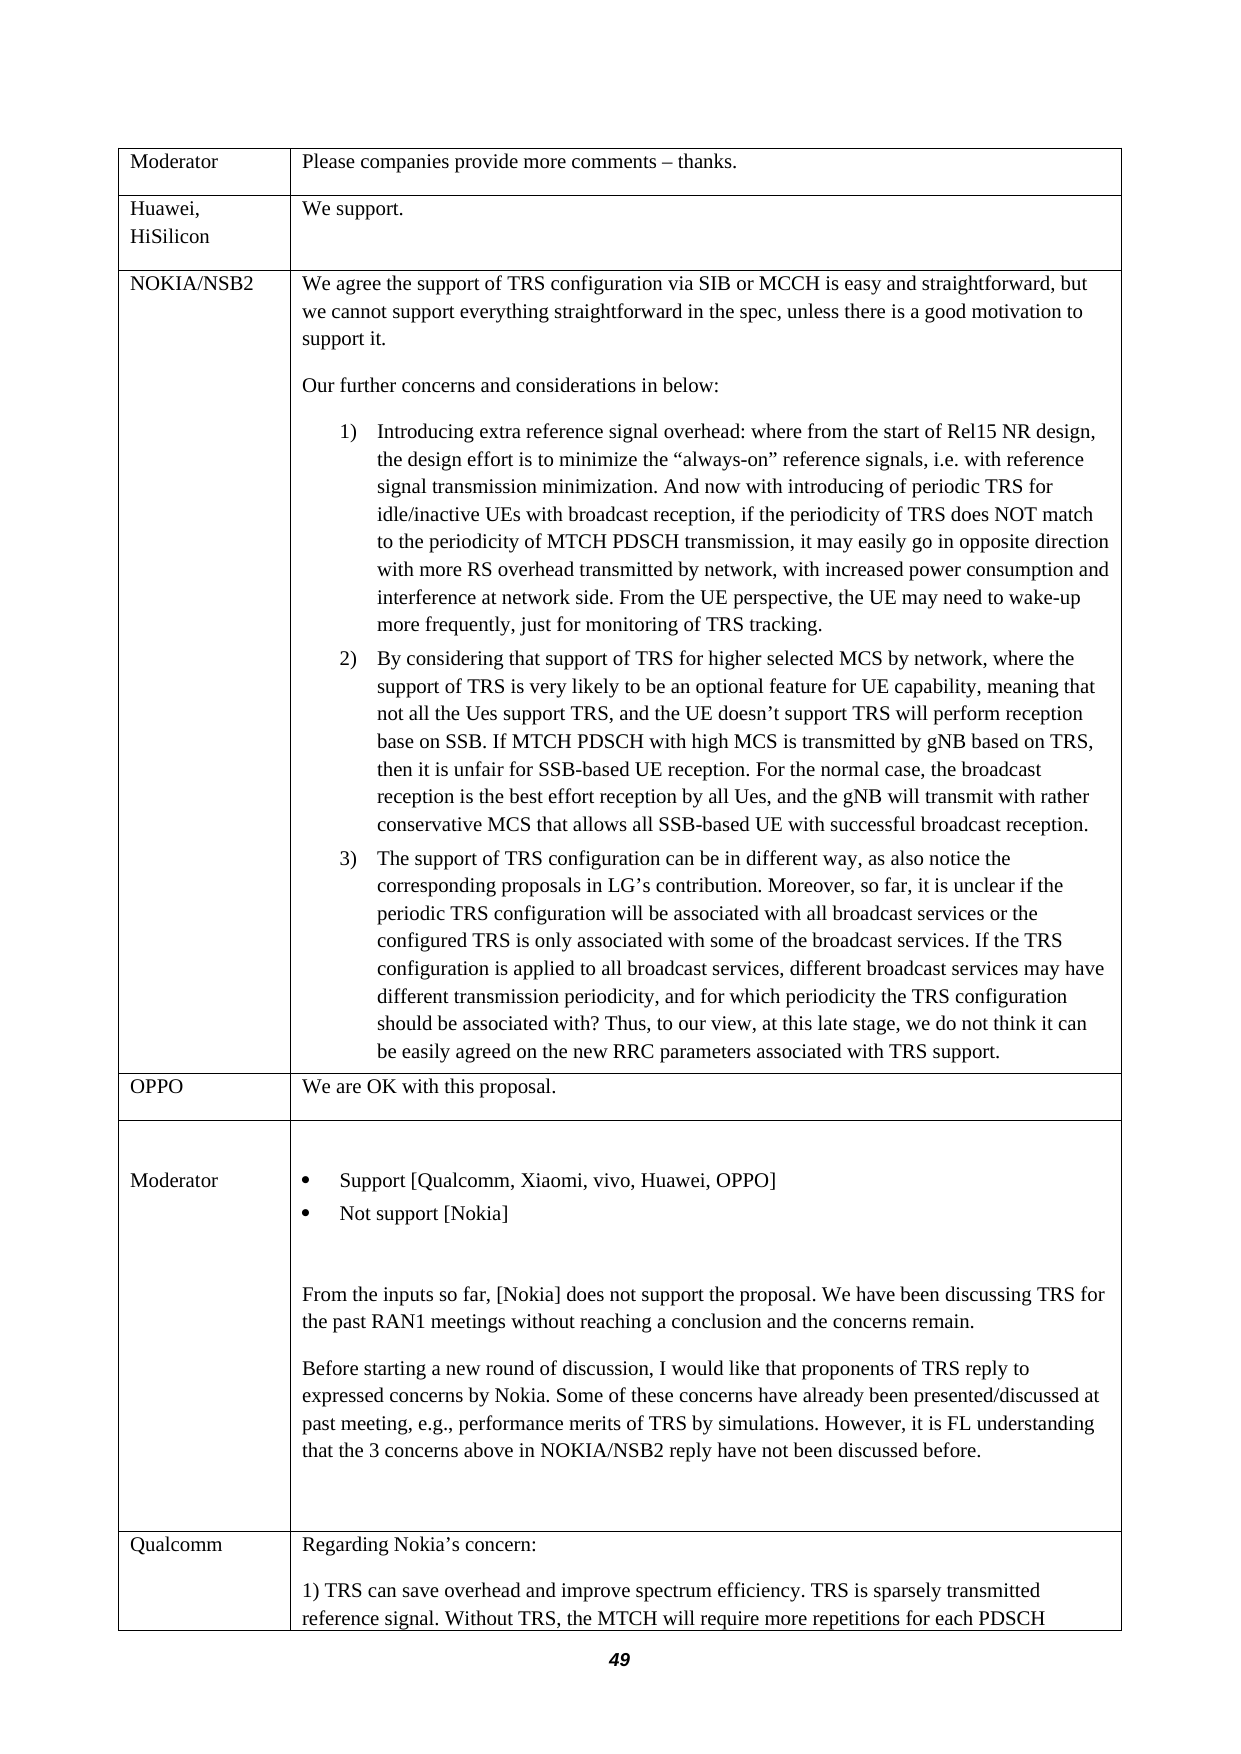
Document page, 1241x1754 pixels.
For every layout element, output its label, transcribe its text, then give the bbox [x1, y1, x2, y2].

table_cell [291, 1532, 1121, 1630]
table_cell Qualcomm [119, 1532, 290, 1630]
table_cell NOKIA/NSB2 [119, 271, 290, 1073]
table_cell We are OK with this proposal. [291, 1074, 1121, 1120]
table_cell OPPO [119, 1074, 290, 1120]
table_cell We agree the support of TRS configuration via SIB or MCCH is easy and straightforward, but we cannot support everything straightforward in the spec, unless there is a good motivation to support it. Our further concerns and considerations in below: Introducing extra reference signal overhead: where from the start of Rel15 NR design, the design effort is to minimize the “always-on” reference signals, i.e. with reference signal transmission minimization. And now with introducing of periodic TRS for idle/inactive UEs with broadcast reception, if the periodicity of TRS does NOT match to the periodicity of MTCH PDSCH transmission, it may easily go in opposite direction with more RS overhead transmitted by network, with increased power consumption and interference at network side. From the UE perspective, the UE may need to wake-up more frequently, just for monitoring of TRS tracking. By considering that support of TRS for higher selected MCS by network, where the support of TRS is very likely to be an optional feature for UE capability, meaning that not all the Ues support TRS, and the UE doesn’t support TRS will perform reception base on SSB. If MTCH PDSCH with high MCS is transmitted by gNB based on TRS, then it is unfair for SSB-based UE reception. For the normal case, the broadcast reception is the best effort reception by all Ues, and the gNB will transmit with rather conservative MCS that allows all SSB-based UE with successful broadcast reception. The support of TRS configuration can be in different way, as also notice the corresponding proposals in LG’s contribution. Moreover, so far, it is unclear if the periodic TRS configuration will be associated with all broadcast services or the configured TRS is only associated with some of the broadcast services. If the TRS configuration is applied to all broadcast services, different broadcast services may have different transmission periodicity, and for which periodicity the TRS configuration should be associated with? Thus, to our view, at this late stage, we do not think it can be easily agreed on the new RRC parameters associated with TRS support. [291, 271, 1121, 1073]
table_cell Moderator [119, 1121, 290, 1531]
table_cell We support. [291, 196, 1121, 270]
table_cell Support [Qualcomm, Xiaomi, vivo, Huawei, OPPO] Not support [Nokia] From the inputs so far, [Nokia] does not support the proposal. We have been discussing TRS for the past RAN1 meetings without reaching a conclusion and the concerns remain. Before starting a new round of discussion, I would like that proponents of TRS reply to expressed concerns by Nokia. Some of these concerns have already been presented/discussed at past meeting, e.g., performance merits of TRS by simulations. However, it is FL understanding that the 3 concerns above in NOKIA/NSB2 reply have not been discussed before. [291, 1121, 1121, 1531]
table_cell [291, 149, 1121, 195]
table_cell Moderator [119, 149, 290, 195]
table_cell Huawei, HiSilicon [119, 196, 290, 270]
